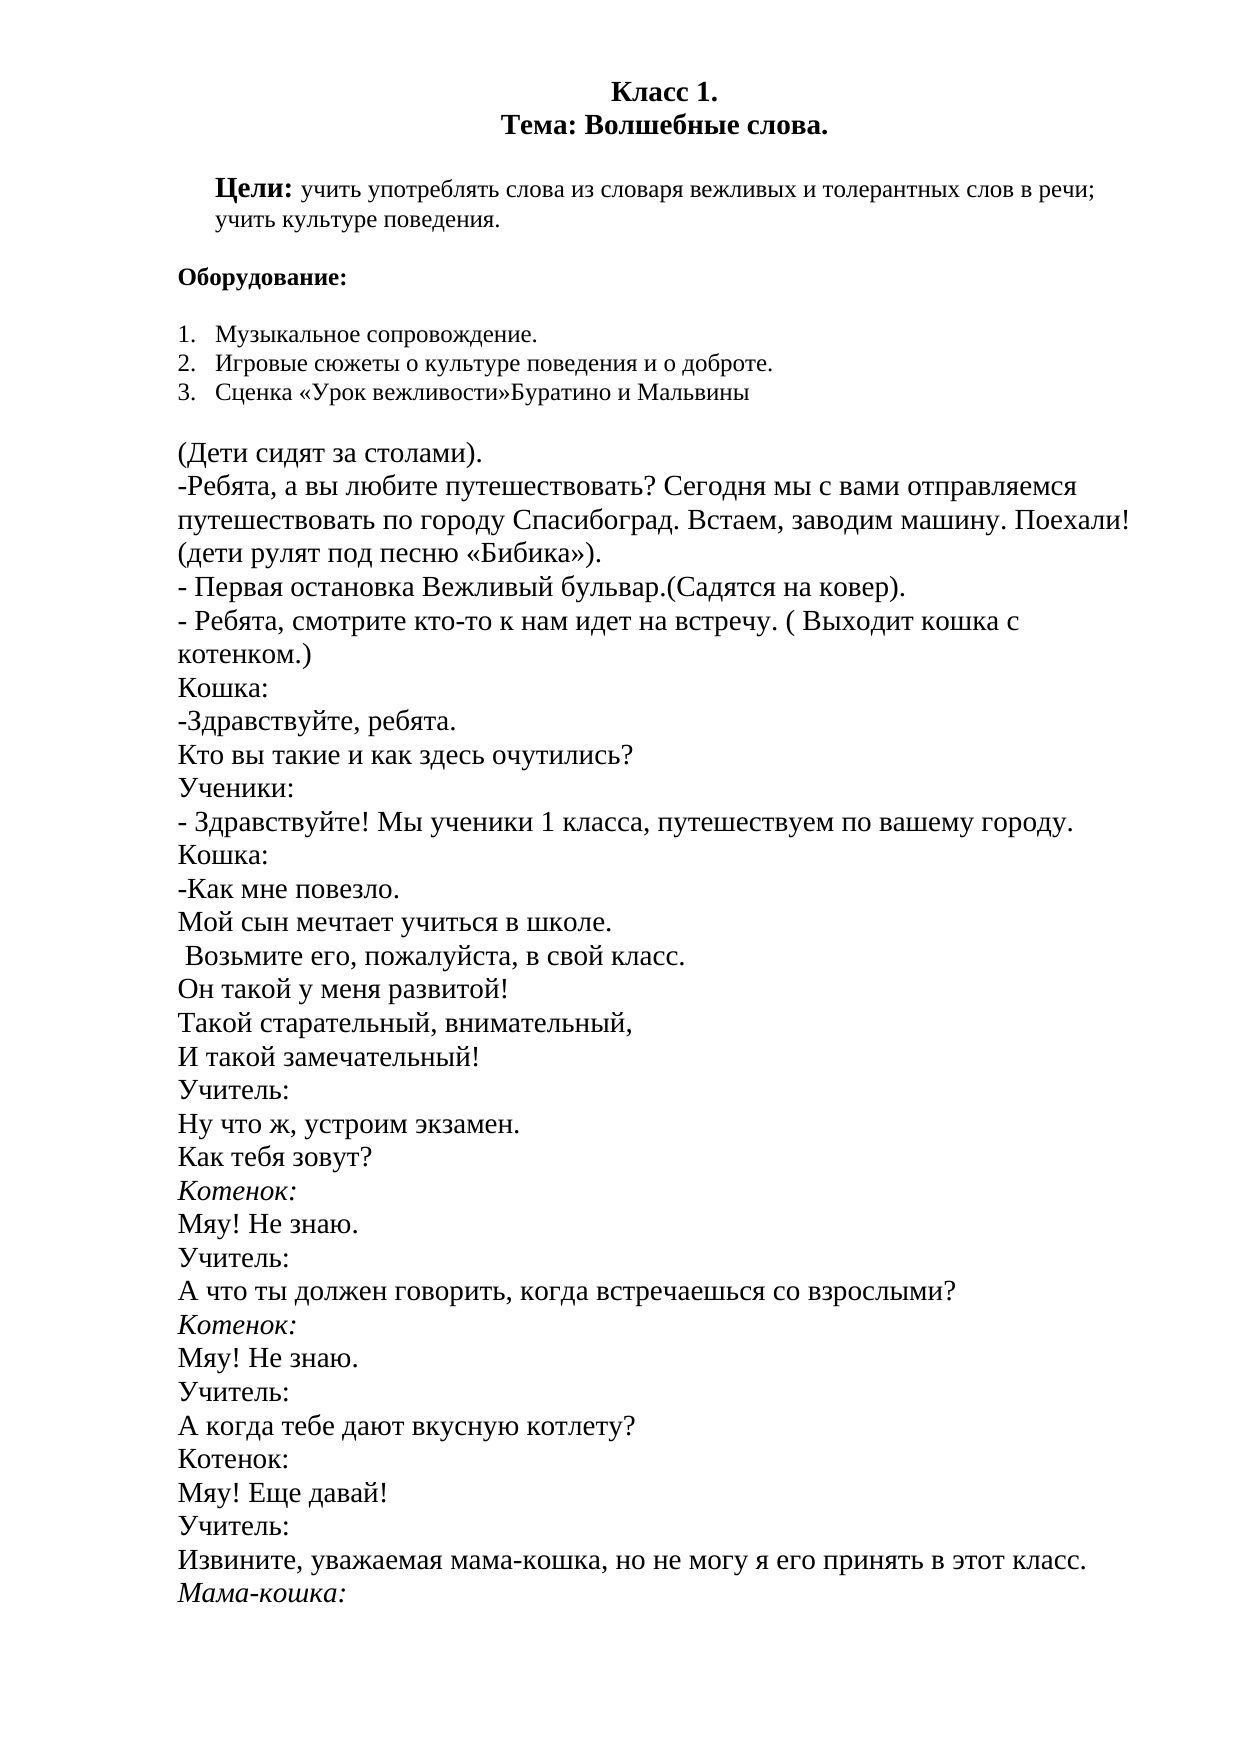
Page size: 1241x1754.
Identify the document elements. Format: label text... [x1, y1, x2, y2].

text Котенок: [177, 1173, 1152, 1206]
text Мяу! Не знаю. [177, 1206, 1152, 1240]
text Учитель: [177, 1374, 1152, 1408]
text Тема: Волшебные слова. [177, 107, 1152, 141]
list Сценка «Урок вежливости»Буратино и Мальвины [177, 377, 1152, 406]
text - Первая остановка Вежливый бульвар.(Садятся на ковер). [177, 569, 1152, 603]
text - Ребята, смотрите кто-то к нам идет на встречу. ( Выходит кошка с котенком.) [177, 603, 1152, 670]
text Кто вы такие и как здесь очутились? [177, 737, 1152, 770]
text Мяу! Не знаю. [177, 1341, 1152, 1374]
text Цели: учить употреблять слова из словаря вежливых и толерантных слов в речи; учить культуре поведения. [215, 170, 1152, 232]
text (Дети сидят за столами). [177, 435, 1152, 468]
text А когда тебе дают вкусную котлету? [177, 1408, 1152, 1441]
list Музыкальное сопровождение. [177, 319, 1152, 348]
text -Как мне повезло. [177, 871, 1152, 904]
text Такой старательный, внимательный, И такой замечательный! [177, 1005, 1152, 1072]
text Учитель: [177, 1508, 1152, 1542]
text Ученики: [177, 770, 1152, 804]
text - Здравствуйте! Мы ученики 1 класса, путешествуем по вашему городу. [177, 804, 1152, 837]
text Мой сын мечтает учиться в школе. [177, 904, 1152, 938]
text Ну что ж, устроим экзамен. Как тебя зовут? [177, 1106, 1152, 1173]
text Мама-кошка: [177, 1575, 1152, 1609]
text Он такой у меня развитой! [177, 972, 1152, 1005]
text -Здравствуйте, ребята. [177, 703, 1152, 737]
text Кошка: [177, 670, 1152, 703]
text Класс 1. [177, 74, 1152, 107]
text Котенок: [177, 1307, 1152, 1341]
text Кошка: [177, 837, 1152, 871]
text Извините, уважаемая мама-кошка, но не могу я его принять в этот класс. [177, 1542, 1152, 1575]
text А что ты должен говорить, когда встречаешься со взрослыми? [177, 1273, 1152, 1307]
text Учитель: [177, 1072, 1152, 1106]
text Мяу! Еще давай! [177, 1475, 1152, 1508]
text Оборудование: [177, 262, 1152, 290]
text Возьмите его, пожалуйста, в свой класс. [177, 938, 1152, 972]
text Учитель: [177, 1240, 1152, 1273]
text Котенок: [177, 1441, 1152, 1475]
text -Ребята, а вы любите путешествовать? Сегодня мы с вами отправляемся путешествовать по городу Спасибоград. Встаем, заводим машину. Поехали! (дети рулят под песню «Бибика»). [177, 468, 1152, 569]
list Игровые сюжеты о культуре поведения и о доброте. [177, 348, 1152, 377]
